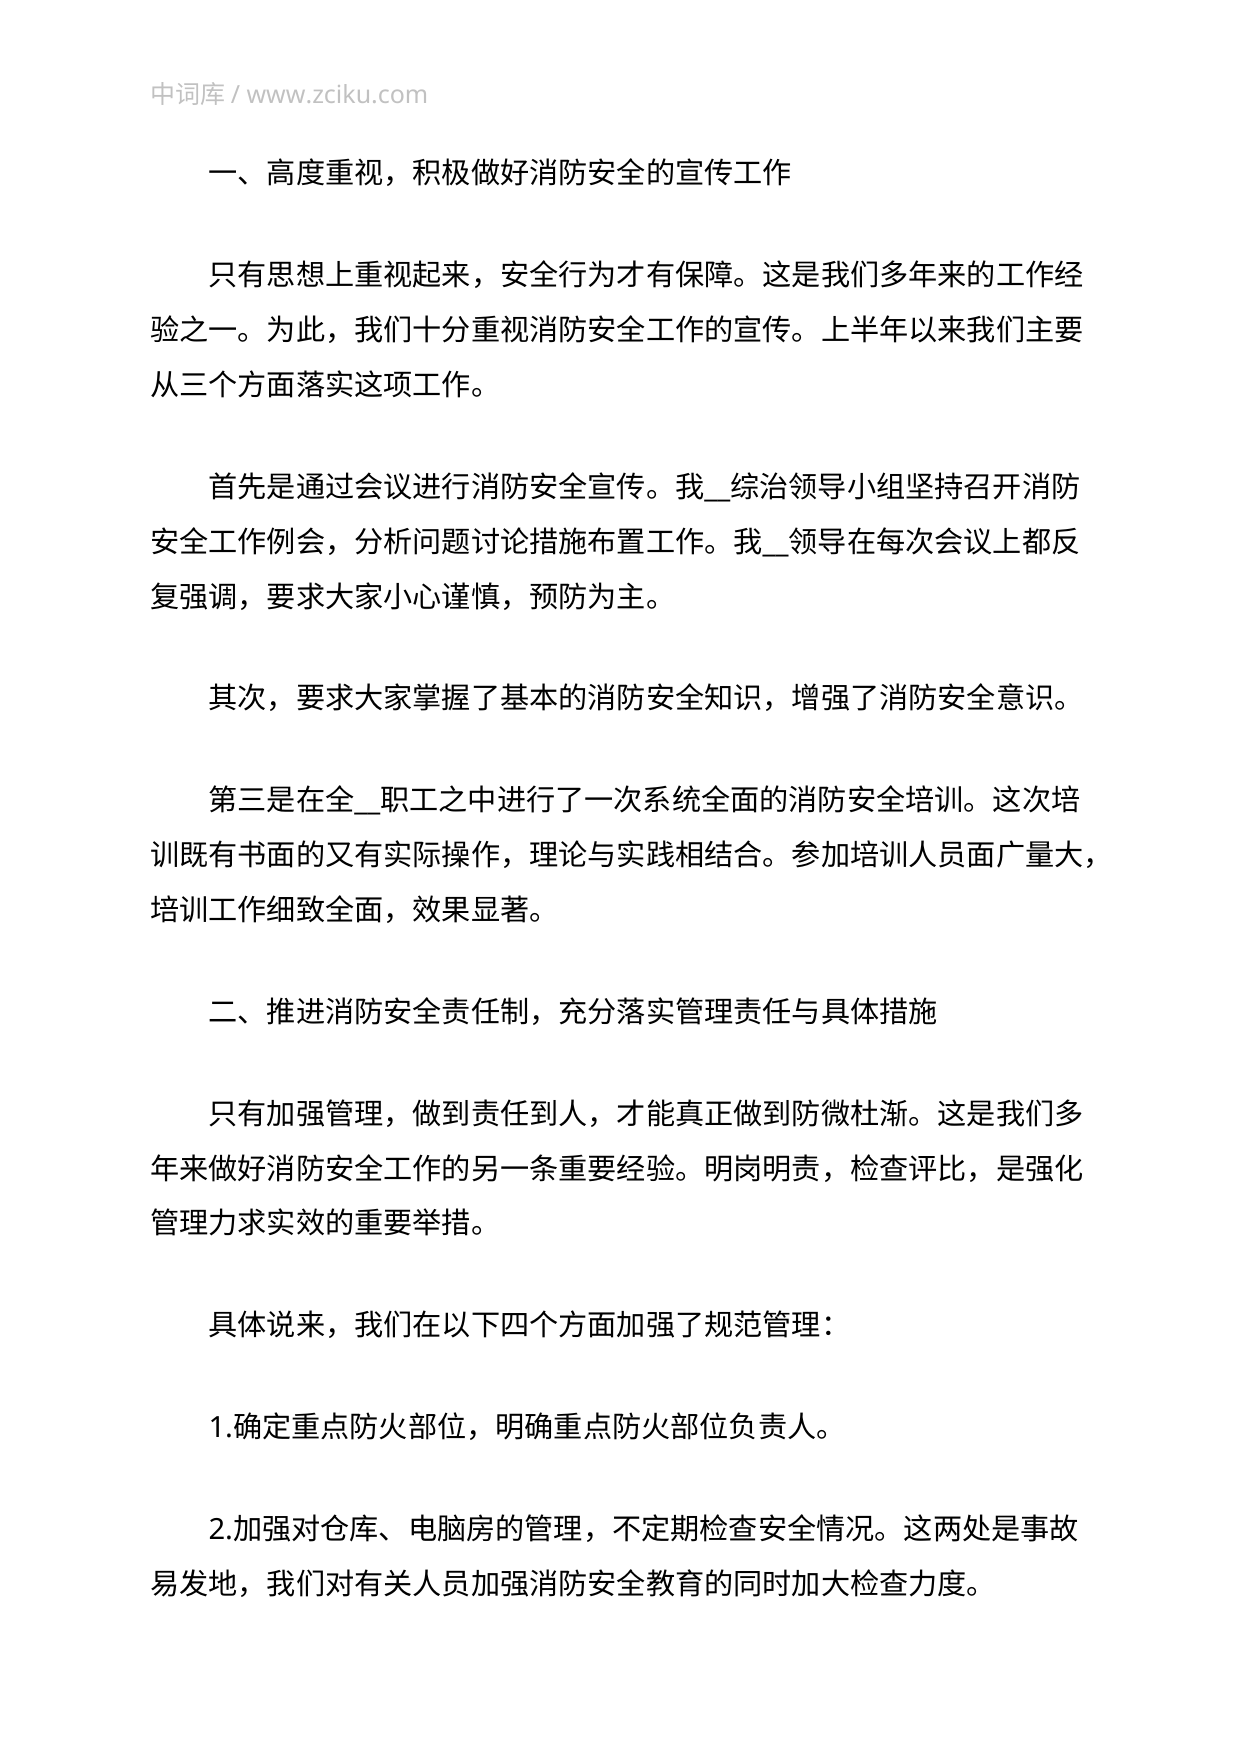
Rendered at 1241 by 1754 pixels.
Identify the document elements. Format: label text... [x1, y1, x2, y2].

text 只有加强管理，做到责任到人，才能真正做到防微杜渐。这是我们多年来做好消防安全工作的另一条重要经验。明岗明责，检查评比，是强化管理力求实效的重要举措。 [150, 1090, 1090, 1242]
text 2.加强对仓库、电脑房的管理，不定期检查安全情况。这两处是事故易发地，我们对有关人员加强消防安全教育的同时加大检查力度。 [150, 1506, 1090, 1603]
text 第三是在全__职工之中进行了一次系统全面的消防安全培训。这次培训既有书面的又有实际操作，理论与实践相结合。参加培训人员面广量大，培训工作细致全面，效果显著。 [150, 777, 1090, 929]
text 二、推进消防安全责任制，充分落实管理责任与具体措施 [150, 988, 1090, 1031]
text 其次，要求大家掌握了基本的消防安全知识，增强了消防安全意识。 [150, 675, 1090, 717]
text 首先是通过会议进行消防安全宣传。我__综治领导小组坚持召开消防安全工作例会，分析问题讨论措施布置工作。我__领导在每次会议上都反复强调，要求大家小心谨慎，预防为主。 [150, 463, 1090, 616]
text 具体说来，我们在以下四个方面加强了规范管理： [150, 1302, 1090, 1344]
text 只有思想上重视起来，安全行为才有保障。这是我们多年来的工作经验之一。为此，我们十分重视消防安全工作的宣传。上半年以来我们主要从三个方面落实这项工作。 [150, 252, 1090, 404]
text 一、高度重视，积极做好消防安全的宣传工作 [150, 150, 1090, 192]
text 1.确定重点防火部位，明确重点防火部位负责人。 [150, 1404, 1090, 1446]
